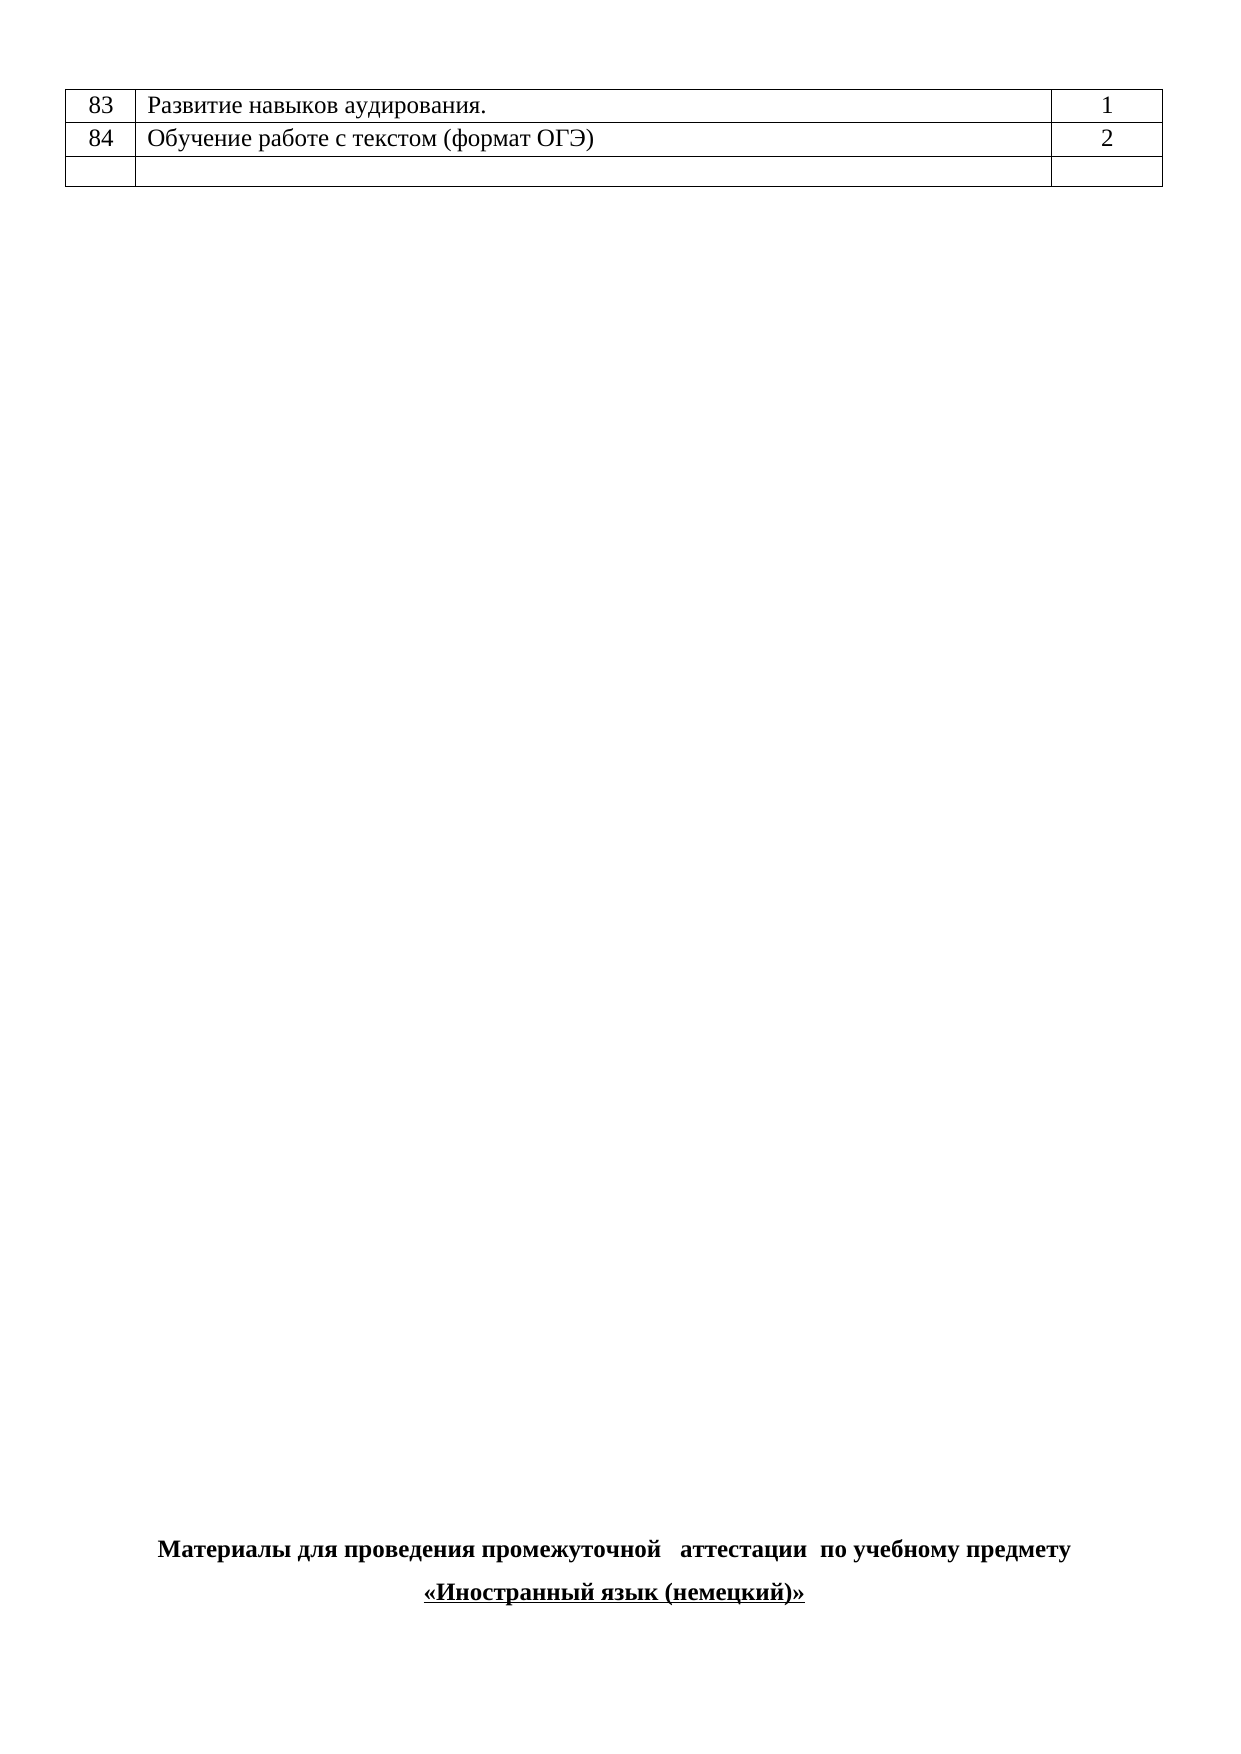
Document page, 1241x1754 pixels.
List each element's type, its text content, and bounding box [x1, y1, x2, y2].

table_cell 83 [66, 90, 135, 122]
text Материалы для проведения промежуточной аттестации по учебному предмету «Иностранный язык (немецкий)» [77, 1534, 1152, 1606]
table_cell [136, 157, 1051, 186]
table_cell [66, 157, 135, 186]
table_cell [1052, 157, 1162, 186]
table_cell 2 [1052, 123, 1162, 156]
table_cell 84 [66, 123, 135, 156]
table_cell 1 [1052, 90, 1162, 122]
table_cell Развитие навыков аудирования. [136, 90, 1051, 122]
table_cell Обучение работе с текстом (формат ОГЭ) [136, 123, 1051, 156]
